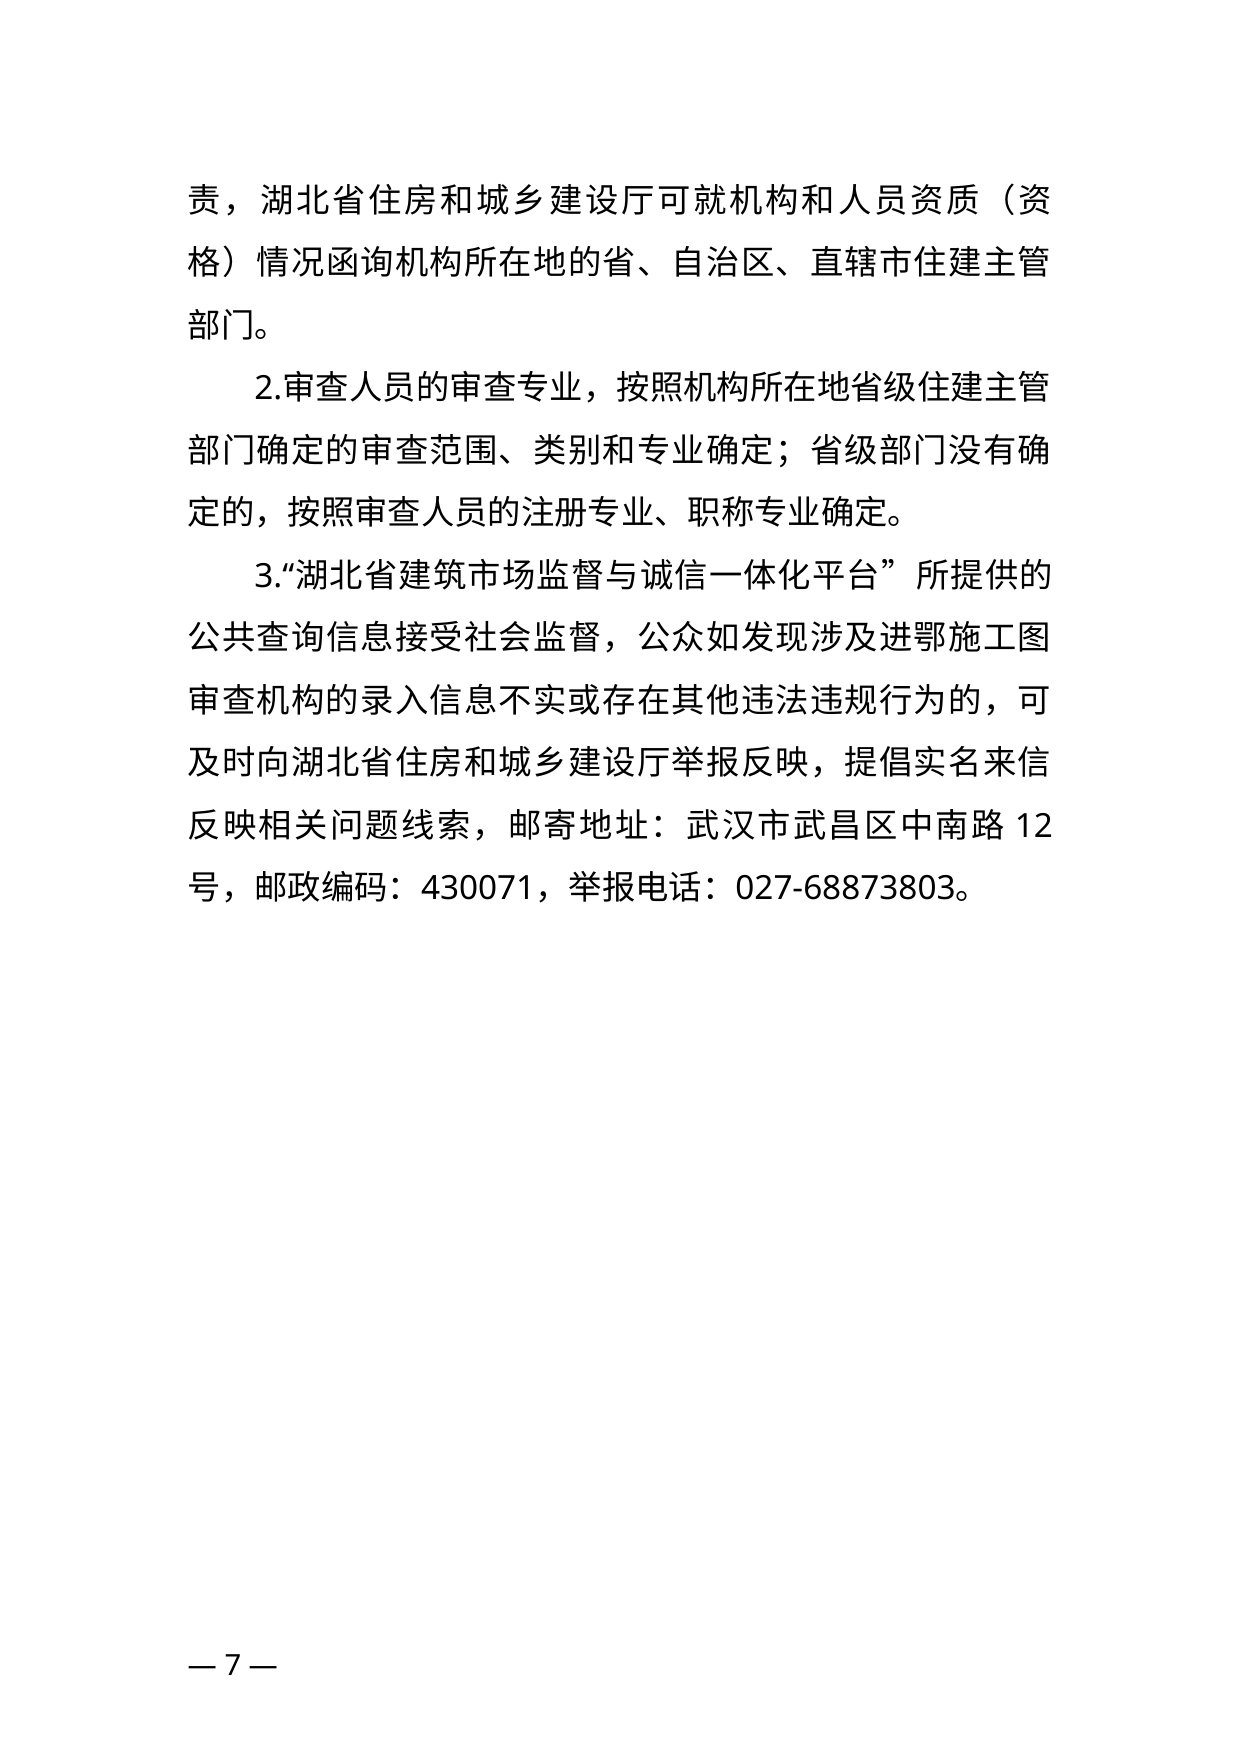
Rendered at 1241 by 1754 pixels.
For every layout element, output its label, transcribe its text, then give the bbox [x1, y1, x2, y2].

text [187, 162, 1053, 349]
text 2.审查人员的审查专业，按照机构所在地省级住建主管部门确定的审查范围、类别和专业确定；省级部门没有确定的，按照审查人员的注册专业、职称专业确定。 [187, 349, 1053, 537]
text 3.“湖北省建筑市场监督与诚信一体化平台”所提供的公共查询信息接受社会监督，公众如发现涉及进鄂施工图审查机构的录入信息不实或存在其他违法违规行为的，可及时向湖北省住房和城乡建设厅举报反映，提倡实名来信反映相关问题线索，邮寄地址：武汉市武昌区中南路12号，邮政编码：430071，举报电话：027-68873803。 [187, 537, 1053, 912]
